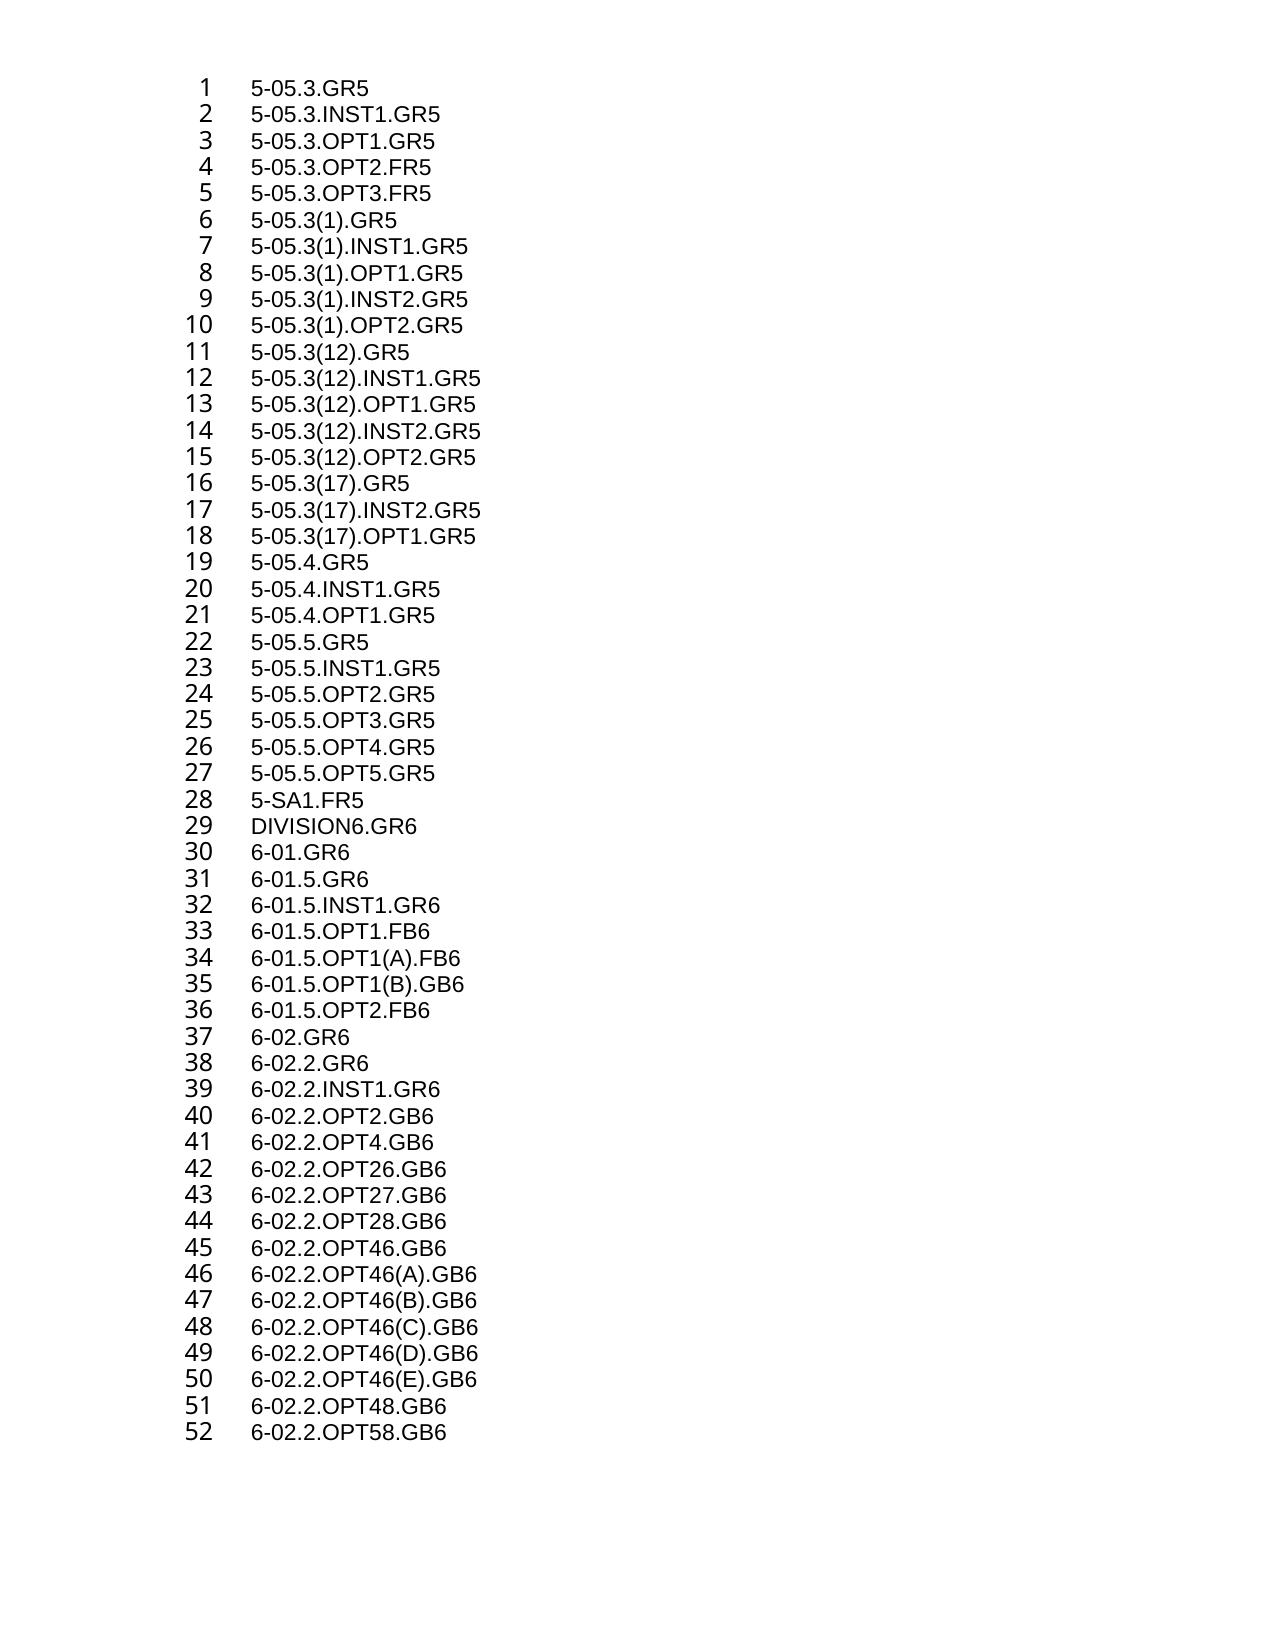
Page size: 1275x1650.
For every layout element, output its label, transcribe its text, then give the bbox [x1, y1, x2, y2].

text 6-02.2.OPT4.GB6 [251, 1129, 1191, 1156]
text 6-01.5.INST1.GR6 [251, 892, 1191, 918]
text 5-05.3(12).OPT1.GR5 [251, 391, 1191, 418]
text 6-02.2.OPT26.GB6 [251, 1156, 1191, 1182]
text 5-05.3(12).GR5 [251, 338, 1191, 365]
text 5-05.3.OPT2.FR5 [251, 154, 1191, 180]
text 6-01.5.OPT1(A).FB6 [251, 945, 1191, 971]
text 5-05.3(17).INST2.GR5 [251, 497, 1191, 523]
text 5-05.5.OPT4.GR5 [251, 734, 1191, 760]
text 6-02.2.OPT46(A).GB6 [251, 1261, 1191, 1287]
text 5-05.3(12).OPT2.GR5 [251, 444, 1191, 470]
text 5-05.5.OPT3.GR5 [251, 707, 1191, 734]
text 5-05.3.GR5 [251, 75, 1191, 101]
text 6-02.2.OPT2.GB6 [251, 1103, 1191, 1129]
text 6-02.2.OPT46(B).GB6 [251, 1287, 1191, 1314]
text DIVISION6.GR6 [251, 813, 1191, 839]
text 5-05.3(1).INST2.GR5 [251, 286, 1191, 312]
text 5-05.4.INST1.GR5 [251, 576, 1191, 602]
text 5-05.3.OPT3.FR5 [251, 180, 1191, 207]
text 6-02.2.OPT48.GB6 [251, 1393, 1191, 1419]
text 6-01.5.GR6 [251, 866, 1191, 892]
text 5-05.5.GR5 [251, 628, 1191, 655]
text 5-05.3(1).INST1.GR5 [251, 233, 1191, 259]
text 5-05.3(1).OPT2.GR5 [251, 312, 1191, 338]
text 5-05.3(1).GR5 [251, 207, 1191, 233]
text 5-05.3.OPT1.GR5 [251, 128, 1191, 154]
text 5-05.3(12).INST2.GR5 [251, 418, 1191, 444]
text 6-02.2.OPT27.GB6 [251, 1182, 1191, 1208]
text 5-05.5.OPT2.GR5 [251, 681, 1191, 707]
text 6-02.2.OPT28.GB6 [251, 1208, 1191, 1234]
text 6-01.GR6 [251, 839, 1191, 866]
text 6-01.5.OPT1(B).GB6 [251, 971, 1191, 997]
text 5-05.3(1).OPT1.GR5 [251, 259, 1191, 286]
text 5-05.3.INST1.GR5 [251, 101, 1191, 128]
text 6-01.5.OPT1.FB6 [251, 918, 1191, 945]
text 6-02.2.OPT46(D).GB6 [251, 1340, 1191, 1366]
text 5-05.5.INST1.GR5 [251, 655, 1191, 681]
text 6-02.2.OPT46(C).GB6 [251, 1314, 1191, 1340]
text 5-05.5.OPT5.GR5 [251, 760, 1191, 787]
text 5-SA1.FR5 [251, 787, 1191, 813]
text 6-02.2.OPT58.GB6 [251, 1419, 1191, 1445]
text 6-02.2.OPT46(E).GB6 [251, 1366, 1191, 1393]
text 6-02.2.OPT46.GB6 [251, 1234, 1191, 1261]
text 5-05.4.OPT1.GR5 [251, 602, 1191, 628]
text 5-05.3(17).OPT1.GR5 [251, 523, 1191, 549]
text 6-02.GR6 [251, 1024, 1191, 1050]
text 6-01.5.OPT2.FB6 [251, 997, 1191, 1024]
text 5-05.4.GR5 [251, 549, 1191, 576]
text 5-05.3(12).INST1.GR5 [251, 365, 1191, 391]
text 6-02.2.GR6 [251, 1050, 1191, 1076]
text 5-05.3(17).GR5 [251, 470, 1191, 497]
text 6-02.2.INST1.GR6 [251, 1076, 1191, 1103]
